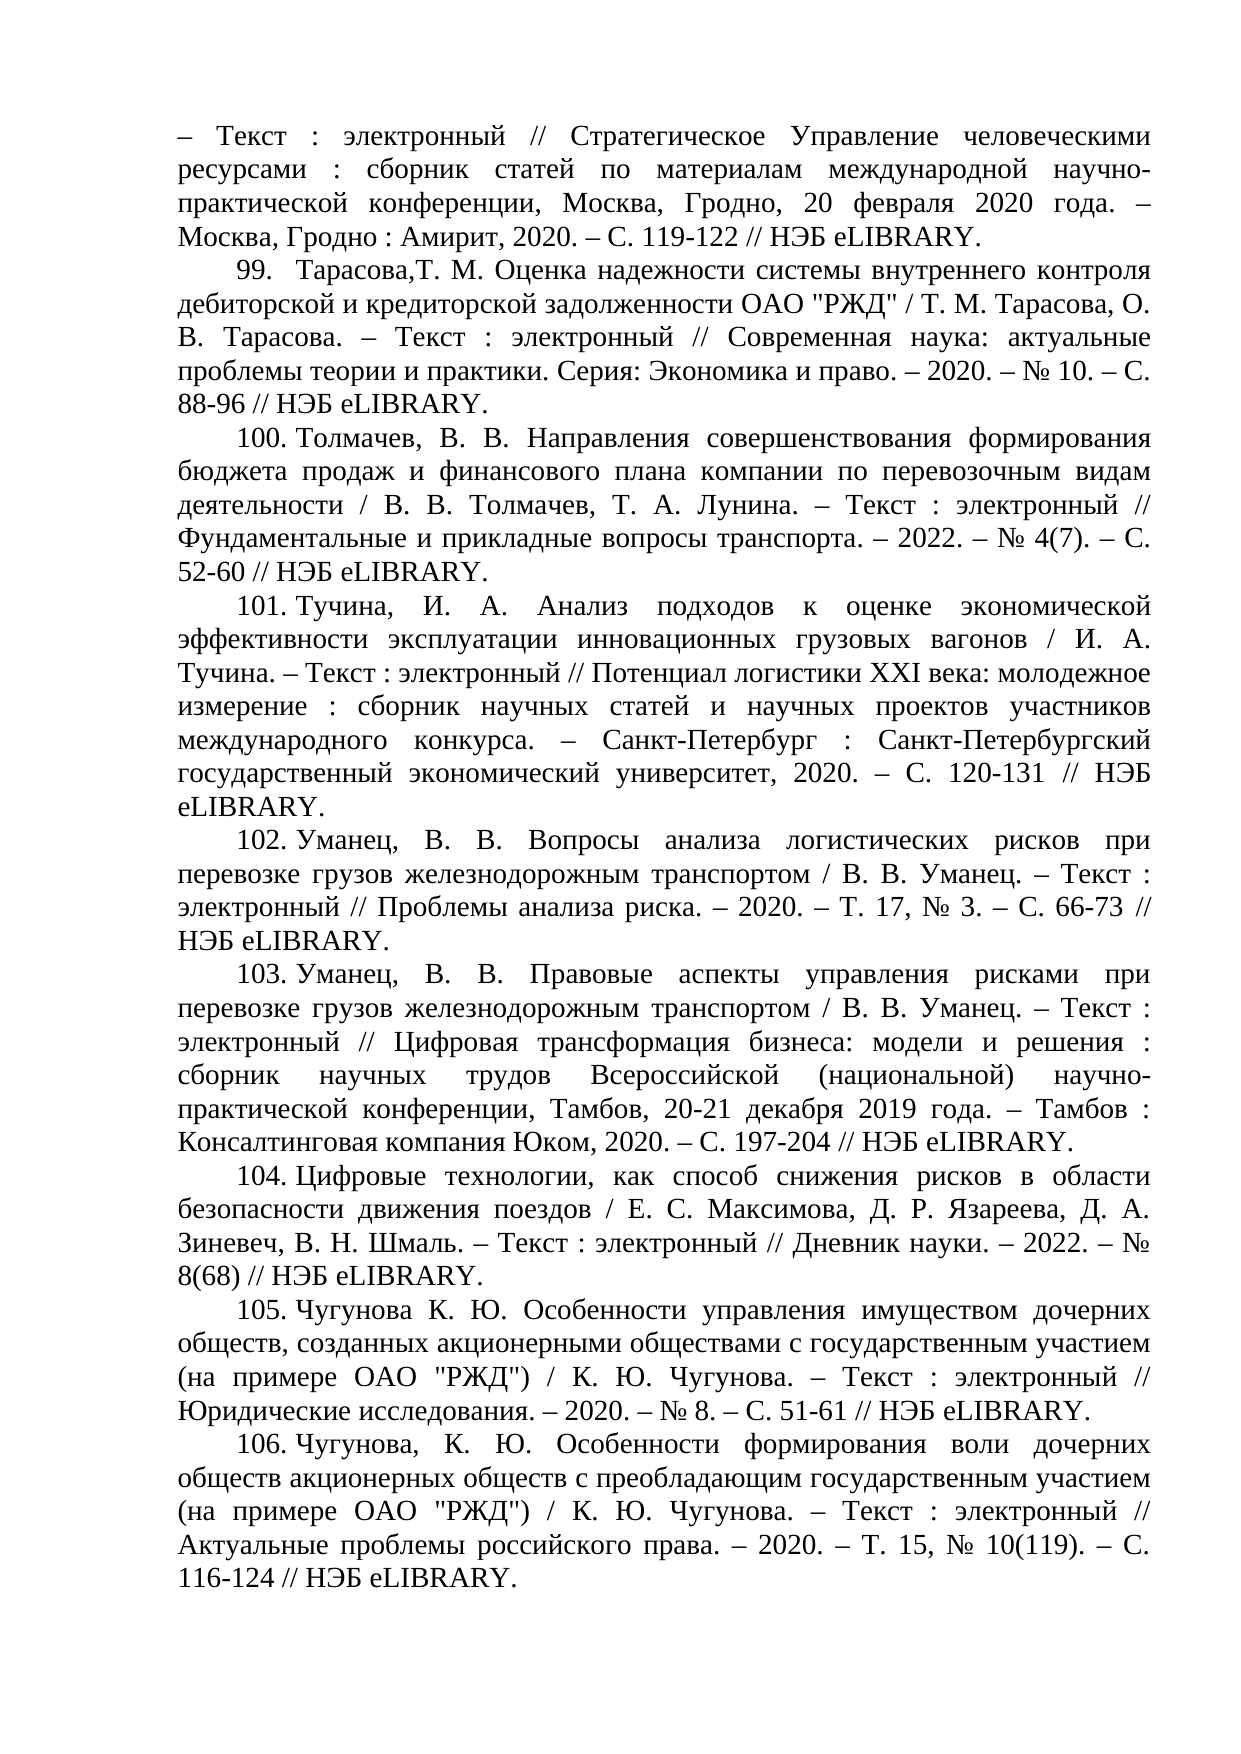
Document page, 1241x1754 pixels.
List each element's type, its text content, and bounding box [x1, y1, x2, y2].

list Тарасова,Т. М. Оценка надежности системы внутреннего контроля дебиторской и кредиторской задолженности ОАО "РЖД" / Т. М. Тарасова, О. В. Тарасова. – Текст : электронный // Современная наука: актуальные проблемы теории и практики. Серия: Экономика и право. – 2020. – № 10. – С. 88-96 // НЭБ eLIBRARY. [177, 252, 1152, 420]
list Цифровые технологии, как способ снижения рисков в области безопасности движения поездов / Е. С. Максимова, Д. Р. Язареева, Д. А. Зиневеч, В. Н. Шмаль. – Текст : электронный // Дневник науки. – 2022. – № 8(68) // НЭБ eLIBRARY. [177, 1158, 1152, 1292]
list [177, 118, 1152, 252]
list Чугунова, К. Ю. Особенности формирования воли дочерних обществ акционерных обществ с преобладающим государственным участием (на примере ОАО "РЖД") / К. Ю. Чугунова. – Текст : электронный // Актуальные проблемы российского права. – 2020. – Т. 15, № 10(119). – С. 116-124 // НЭБ eLIBRARY. [177, 1426, 1152, 1594]
list Толмачев, В. В. Направления совершенствования формирования бюджета продаж и финансового плана компании по перевозочным видам деятельности / В. В. Толмачев, Т. А. Лунина. – Текст : электронный // Фундаментальные и прикладные вопросы транспорта. – 2022. – № 4(7). – С. 52-60 // НЭБ eLIBRARY. [177, 420, 1152, 588]
list Уманец, В. В. Вопросы анализа логистических рисков при перевозке грузов железнодорожным транспортом / В. В. Уманец. – Текст : электронный // Проблемы анализа риска. – 2020. – Т. 17, № 3. – С. 66-73 // НЭБ eLIBRARY. [177, 822, 1152, 957]
list Тучина, И. А. Анализ подходов к оценке экономической эффективности эксплуатации инновационных грузовых вагонов / И. А. Тучина. – Текст : электронный // Потенциал логистики XXI века: молодежное измерение : сборник научных статей и научных проектов участников международного конкурса. – Санкт-Петербург : Санкт-Петербургский государственный экономический университет, 2020. – С. 120-131 // НЭБ eLIBRARY. [177, 588, 1152, 822]
list Чугунова К. Ю. Особенности управления имуществом дочерних обществ, созданных акционерными обществами с государственным участием (на примере ОАО "РЖД") / К. Ю. Чугунова. – Текст : электронный // Юридические исследования. – 2020. – № 8. – С. 51-61 // НЭБ eLIBRARY. [177, 1292, 1152, 1426]
list Уманец, В. В. Правовые аспекты управления рисками при перевозке грузов железнодорожным транспортом / В. В. Уманец. – Текст : электронный // Цифровая трансформация бизнеса: модели и решения : сборник научных трудов Всероссийской (национальной) научно-практической конференции, Тамбов, 20-21 декабря 2019 года. – Тамбов : Консалтинговая компания Юком, 2020. – С. 197-204 // НЭБ eLIBRARY. [177, 957, 1152, 1158]
